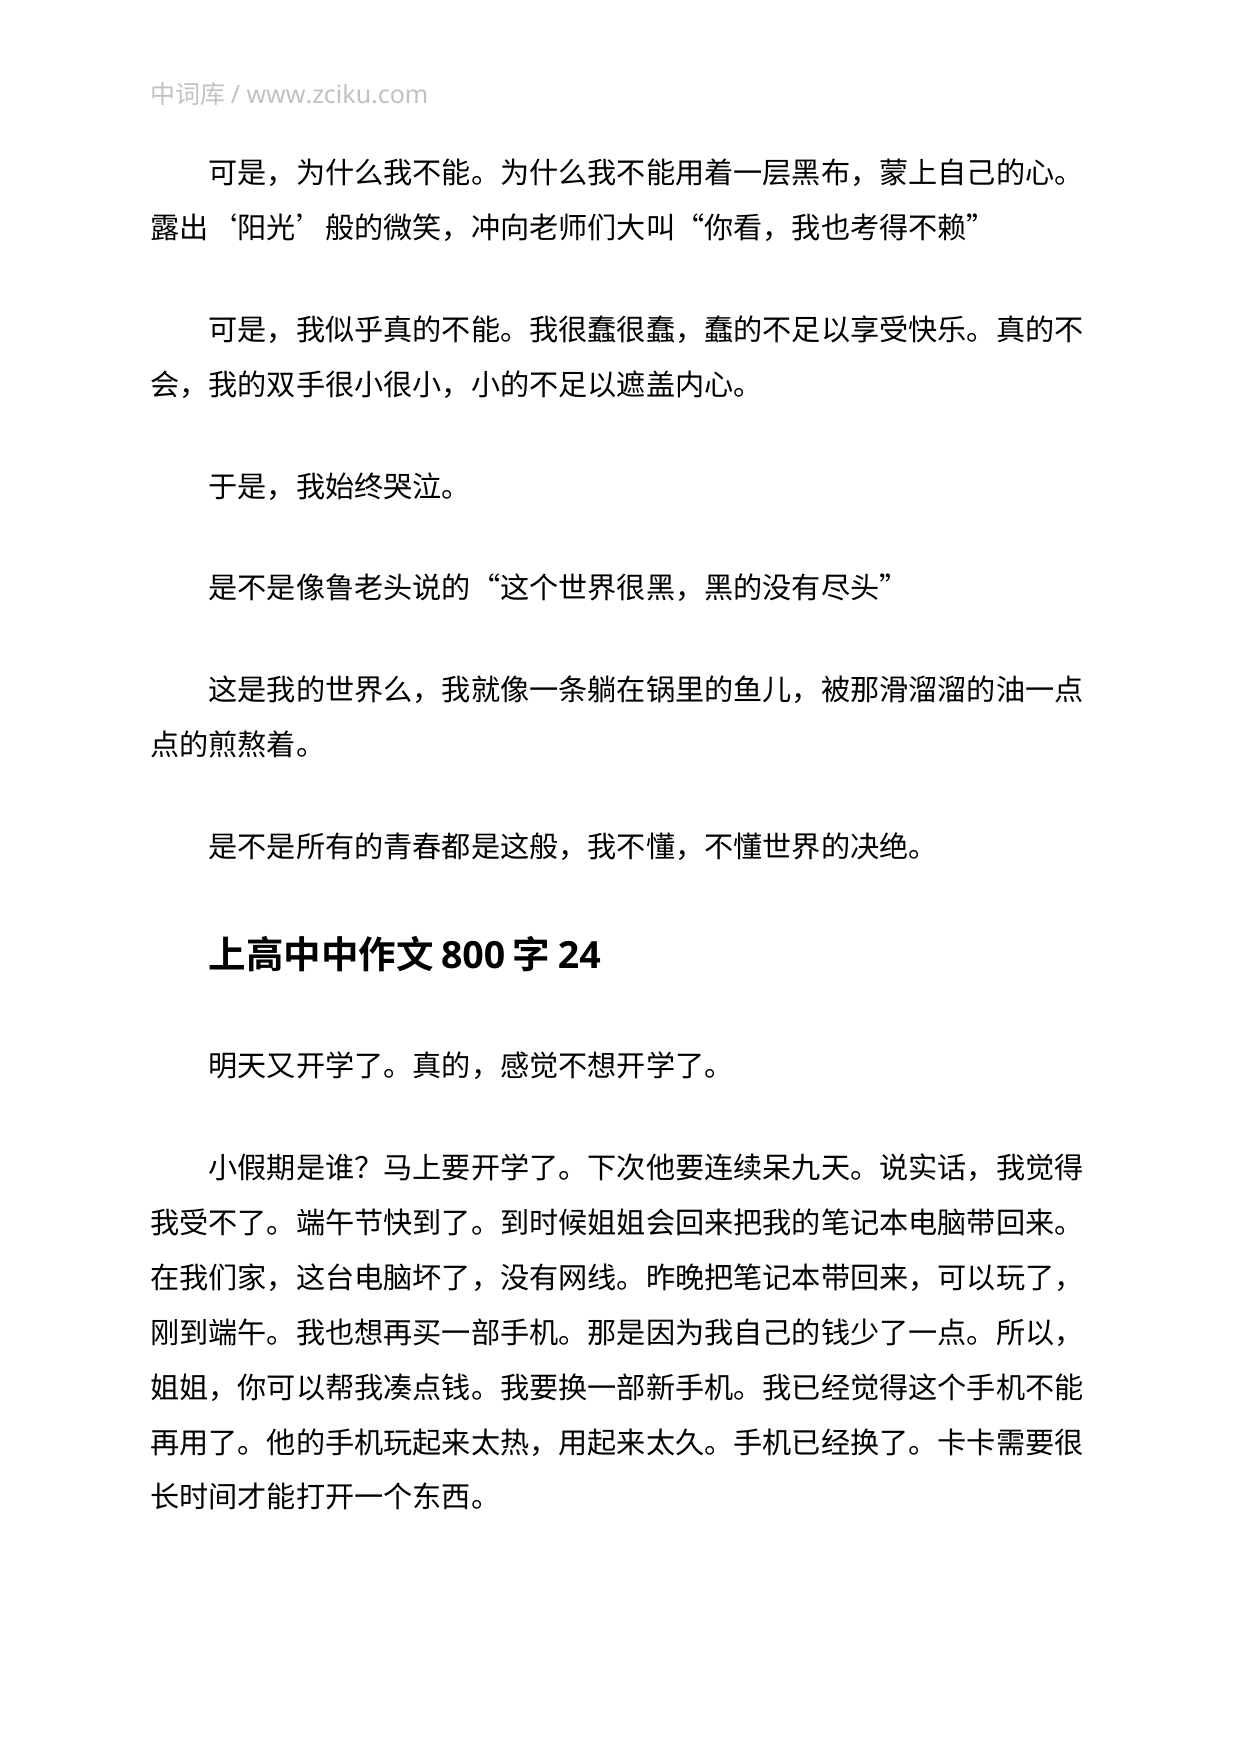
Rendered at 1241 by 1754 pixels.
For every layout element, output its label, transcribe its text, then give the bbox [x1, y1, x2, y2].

text 小假期是谁？马上要开学了。下次他要连续呆九天。说实话，我觉得我受不了。端午节快到了。到时候姐姐会回来把我的笔记本电脑带回来。在我们家，这台电脑坏了，没有网线。昨晚把笔记本带回来，可以玩了，刚到端午。我也想再买一部手机。那是因为我自己的钱少了一点。所以，姐姐，你可以帮我凑点钱。我要换一部新手机。我已经觉得这个手机不能再用了。他的手机玩起来太热，用起来太久。手机已经换了。卡卡需要很长时间才能打开一个东西。 [150, 1145, 1090, 1516]
text 可是，为什么我不能。为什么我不能用着一层黑布，蒙上自己的心。露出‘阳光’般的微笑，冲向老师们大叫“你看，我也考得不赖” [150, 150, 1090, 247]
text 上高中中作文800字24 [150, 925, 1090, 980]
text 明天又开学了。真的，感觉不想开学了。 [150, 1043, 1090, 1085]
text 是不是像鲁老头说的“这个世界很黑，黑的没有尽头” [150, 565, 1090, 607]
text 这是我的世界么，我就像一条躺在锅里的鱼儿，被那滑溜溜的油一点点的煎熬着。 [150, 667, 1090, 764]
text 是不是所有的青春都是这般，我不懂，不懂世界的决绝。 [150, 823, 1090, 866]
text 于是，我始终哭泣。 [150, 463, 1090, 506]
text 可是，我似乎真的不能。我很蠢很蠢，蠢的不足以享受快乐。真的不会，我的双手很小很小，小的不足以遮盖内心。 [150, 307, 1090, 404]
